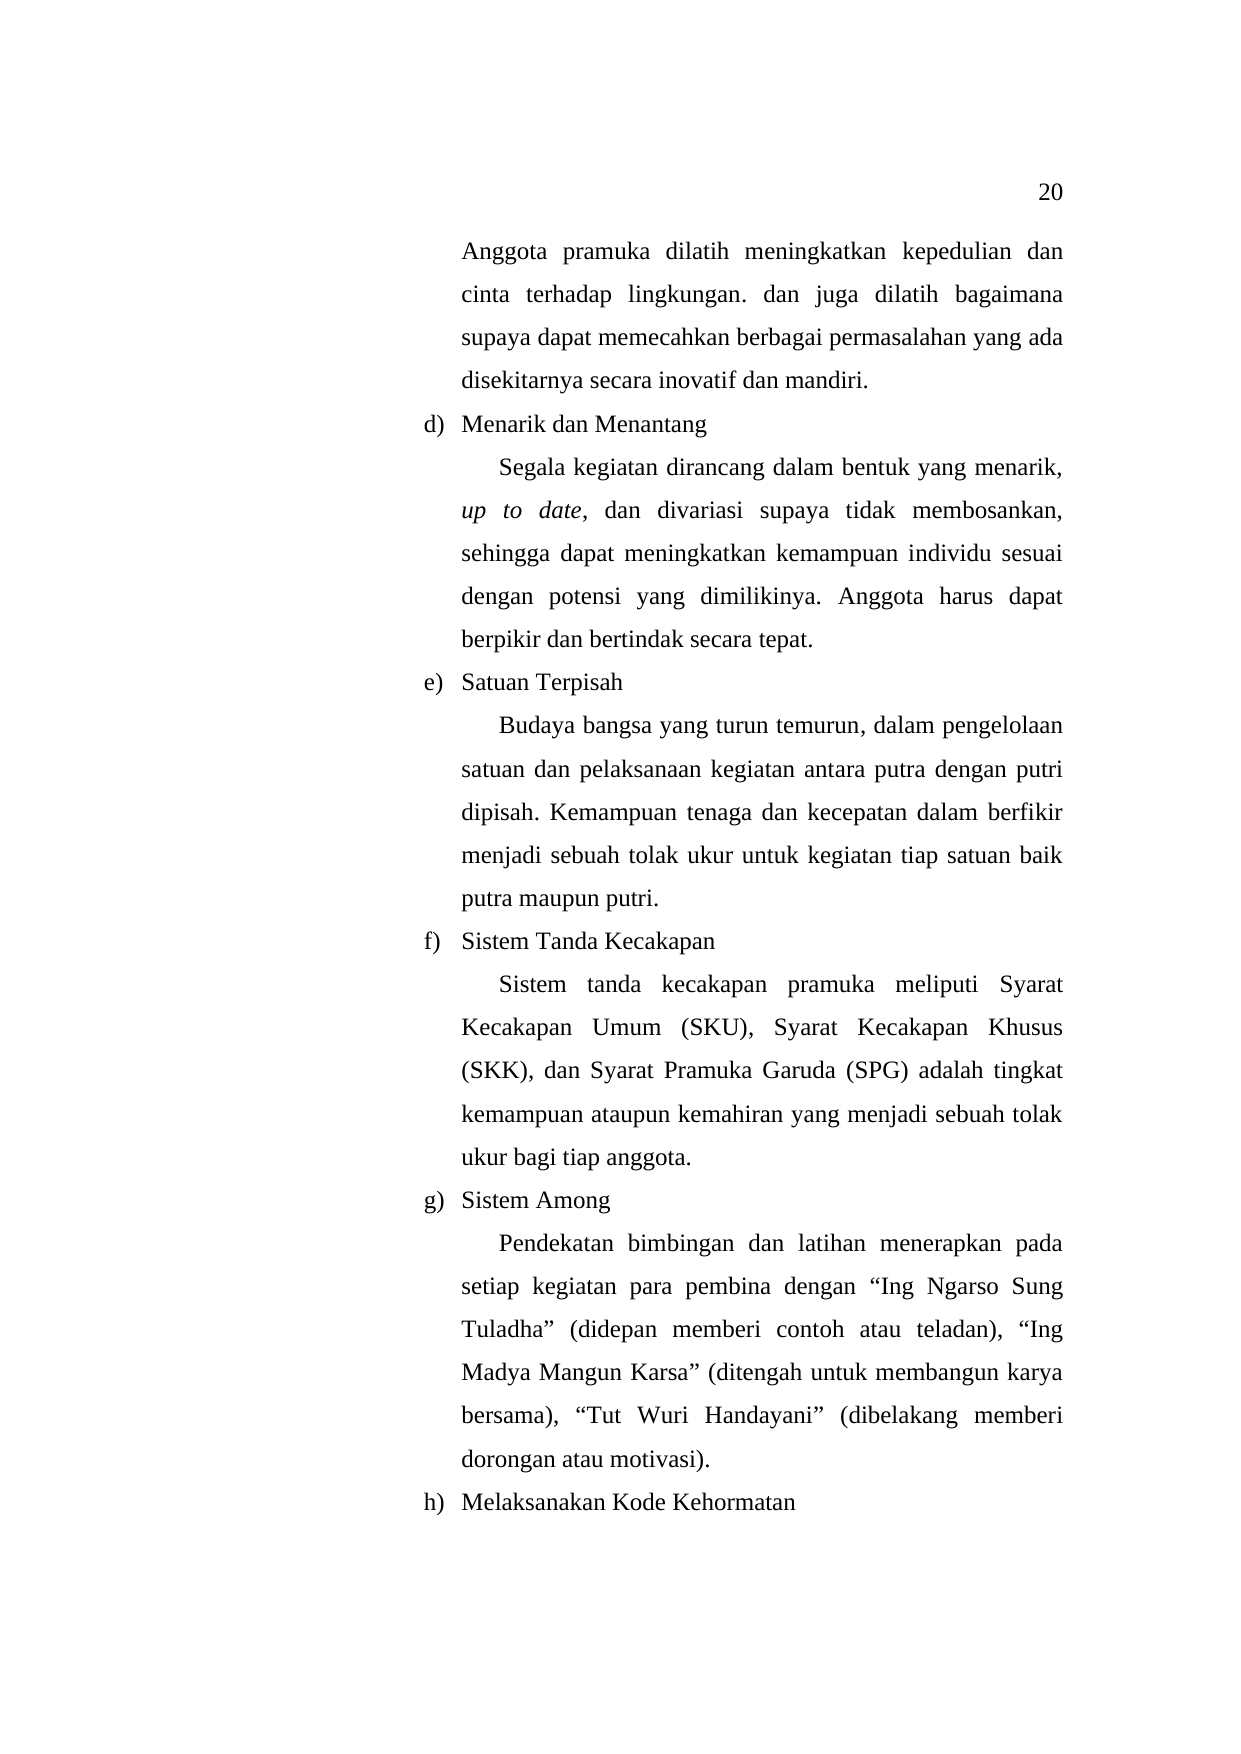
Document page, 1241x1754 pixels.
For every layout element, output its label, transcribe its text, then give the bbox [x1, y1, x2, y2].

list Segala kegiatan dirancang dalam bentuk yang menarik, up to date, dan divariasi supaya tidak membosankan, sehingga dapat meningkatkan kemampuan individu sesuai dengan potensi yang dimilikinya. Anggota harus dapat berpikir dan bertindak secara tepat. [461, 452, 1063, 653]
list Budaya bangsa yang turun temurun, dalam pengelolaan satuan dan pelaksanaan kegiatan antara putra dengan putri dipisah. Kemampuan tenaga dan kecepatan dalam berfikir menjadi sebuah tolak ukur untuk kegiatan tiap satuan baik putra maupun putri. [461, 711, 1063, 912]
list Sistem Tanda Kecakapan [424, 926, 1063, 955]
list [461, 236, 1063, 394]
list Melaksanakan Kode Kehormatan [424, 1487, 1063, 1516]
list Satuan Terpisah [424, 667, 1063, 696]
list Menarik dan Menantang [424, 409, 1063, 437]
list Pendekatan bimbingan dan latihan menerapkan pada setiap kegiatan para pembina dengan “Ing Ngarso Sung Tuladha” (didepan memberi contoh atau teladan), “Ing Madya Mangun Karsa” (ditengah untuk membangun karya bersama), “Tut Wuri Handayani” (dibelakang memberi dorongan atau motivasi). [461, 1228, 1063, 1472]
list Sistem Among [424, 1185, 1063, 1214]
list Sistem tanda kecakapan pramuka meliputi Syarat Kecakapan Umum (SKU), Syarat Kecakapan Khusus (SKK), dan Syarat Pramuka Garuda (SPG) adalah tingkat kemampuan ataupun kemahiran yang menjadi sebuah tolak ukur bagi tiap anggota. [461, 969, 1063, 1171]
